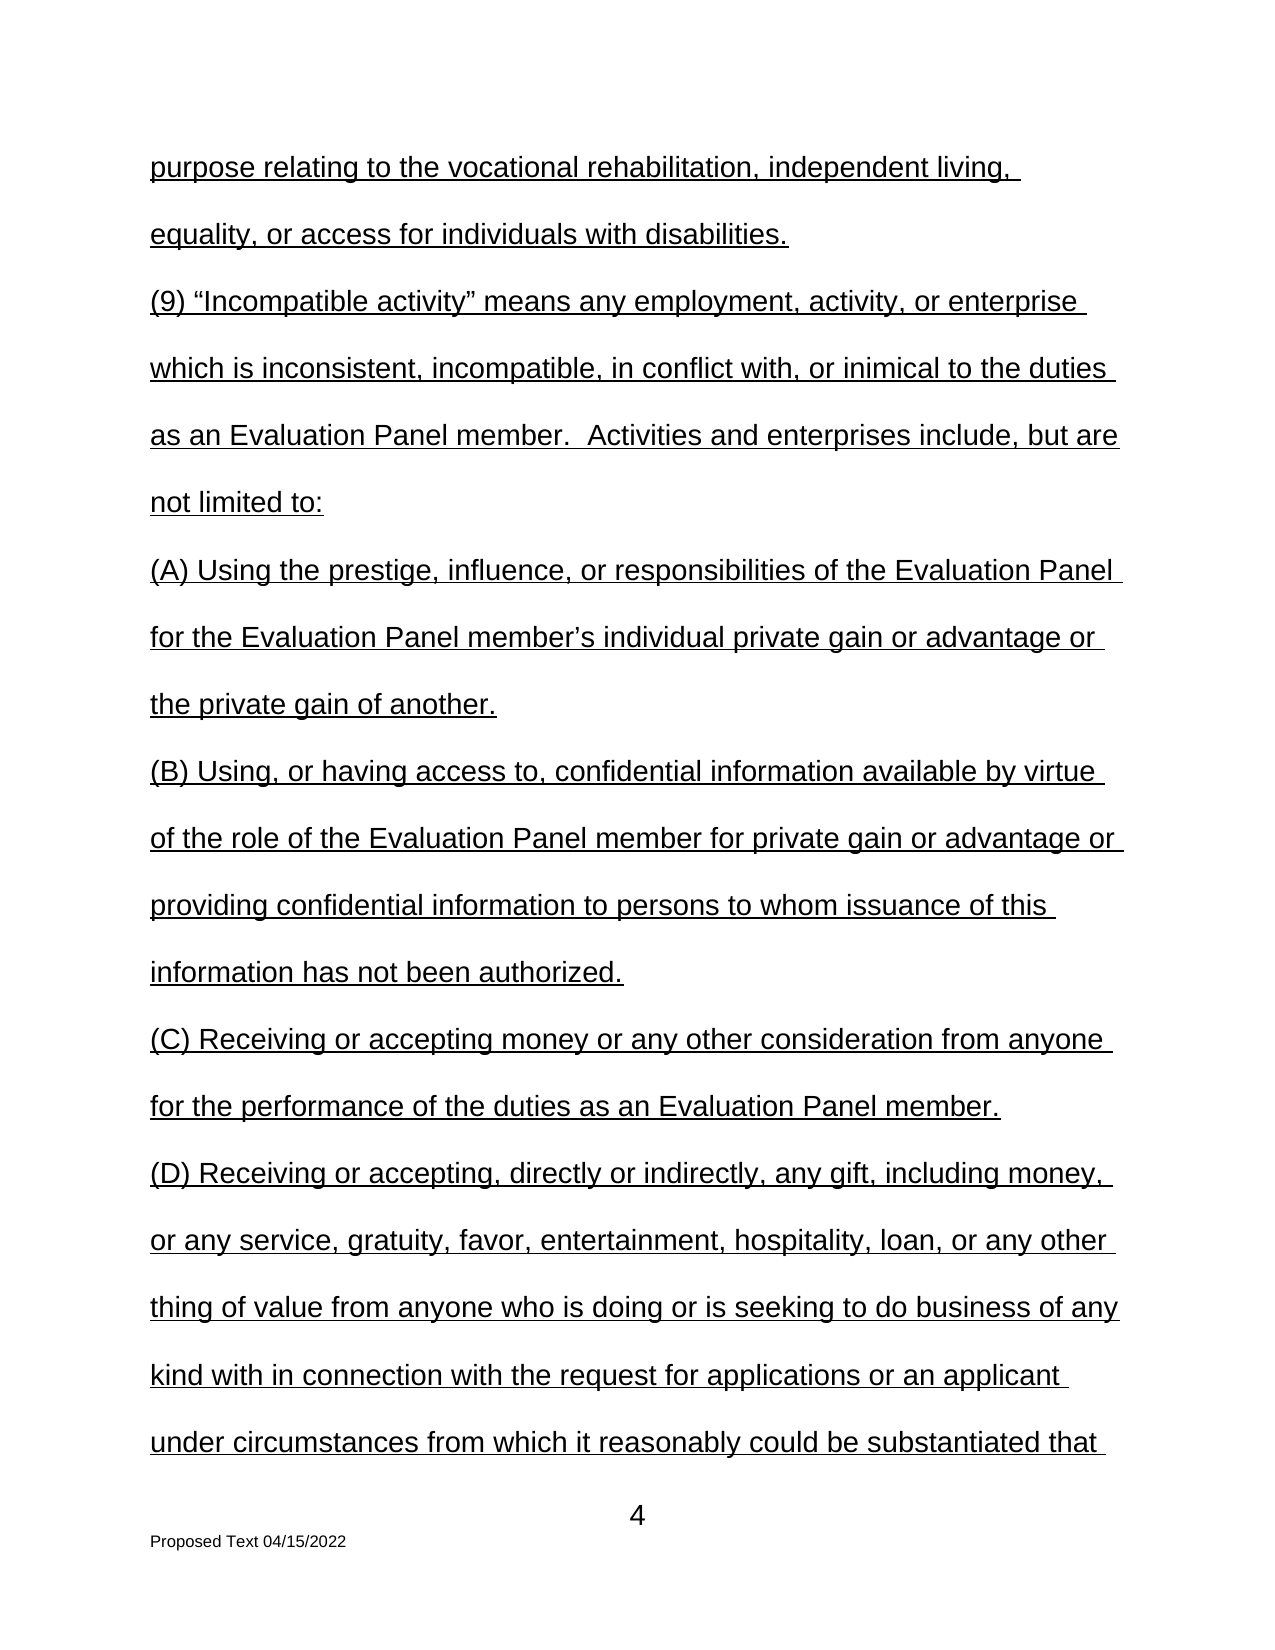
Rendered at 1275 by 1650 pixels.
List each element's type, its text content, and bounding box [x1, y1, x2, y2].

text (A) Using the prestige, influence, or responsibilities of the Evaluation Panel for the Evaluation Panel member’s individual private gain or advantage or the private gain of another. [150, 552, 1125, 720]
text (B) Using, or having access to, confidential information available by virtue of the role of the Evaluation Panel member for private gain or advantage or providing confidential information to persons to whom issuance of this information has not been authorized. [150, 754, 1125, 988]
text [150, 1156, 1125, 1458]
text (9) “Incompatible activity” means any employment, activity, or enterprise which is inconsistent, incompatible, in conflict with, or inimical to the duties as an Evaluation Panel member. Activities and enterprises include, but are not limited to: [150, 284, 1125, 519]
text (C) Receiving or accepting money or any other consideration from anyone for the performance of the duties as an Evaluation Panel member. [150, 1022, 1125, 1123]
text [150, 150, 1125, 251]
